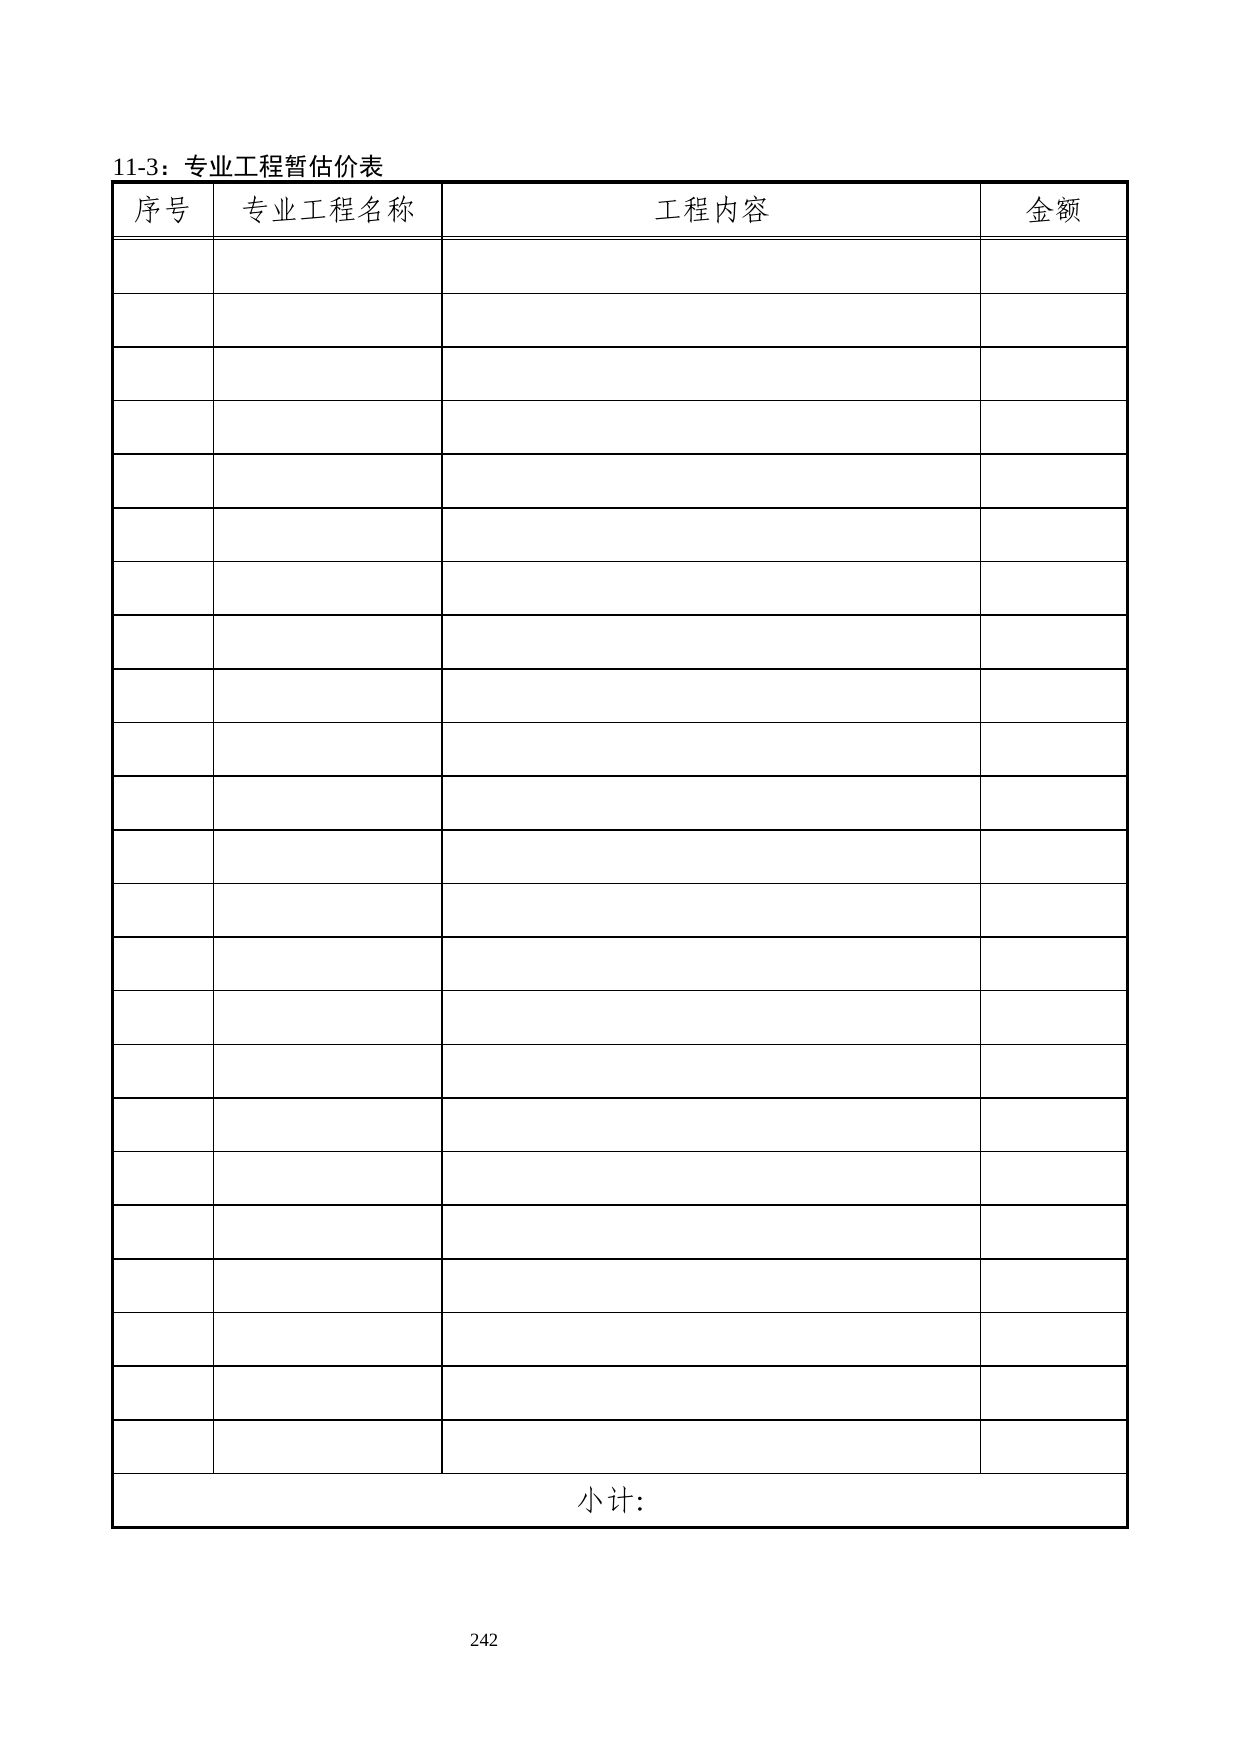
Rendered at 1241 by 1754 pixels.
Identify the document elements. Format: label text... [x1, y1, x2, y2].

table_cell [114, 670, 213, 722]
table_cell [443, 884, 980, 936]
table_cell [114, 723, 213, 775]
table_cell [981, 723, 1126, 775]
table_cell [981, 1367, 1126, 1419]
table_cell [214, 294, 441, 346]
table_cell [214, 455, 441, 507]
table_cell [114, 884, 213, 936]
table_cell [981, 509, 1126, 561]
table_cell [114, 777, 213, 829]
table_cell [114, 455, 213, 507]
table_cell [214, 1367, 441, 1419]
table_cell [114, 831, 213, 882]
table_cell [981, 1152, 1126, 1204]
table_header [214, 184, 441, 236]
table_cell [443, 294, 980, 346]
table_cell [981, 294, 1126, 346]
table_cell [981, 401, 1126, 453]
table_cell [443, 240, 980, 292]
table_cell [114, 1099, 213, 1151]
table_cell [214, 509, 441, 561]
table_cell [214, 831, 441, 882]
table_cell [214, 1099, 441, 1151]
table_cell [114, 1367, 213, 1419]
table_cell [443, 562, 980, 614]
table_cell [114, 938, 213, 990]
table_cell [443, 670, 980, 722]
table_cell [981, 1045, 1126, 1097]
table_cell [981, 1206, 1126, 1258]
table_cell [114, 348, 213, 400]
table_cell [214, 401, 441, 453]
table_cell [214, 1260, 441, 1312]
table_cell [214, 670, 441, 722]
text 11-3：专业工程暂估价表 [112, 150, 1128, 180]
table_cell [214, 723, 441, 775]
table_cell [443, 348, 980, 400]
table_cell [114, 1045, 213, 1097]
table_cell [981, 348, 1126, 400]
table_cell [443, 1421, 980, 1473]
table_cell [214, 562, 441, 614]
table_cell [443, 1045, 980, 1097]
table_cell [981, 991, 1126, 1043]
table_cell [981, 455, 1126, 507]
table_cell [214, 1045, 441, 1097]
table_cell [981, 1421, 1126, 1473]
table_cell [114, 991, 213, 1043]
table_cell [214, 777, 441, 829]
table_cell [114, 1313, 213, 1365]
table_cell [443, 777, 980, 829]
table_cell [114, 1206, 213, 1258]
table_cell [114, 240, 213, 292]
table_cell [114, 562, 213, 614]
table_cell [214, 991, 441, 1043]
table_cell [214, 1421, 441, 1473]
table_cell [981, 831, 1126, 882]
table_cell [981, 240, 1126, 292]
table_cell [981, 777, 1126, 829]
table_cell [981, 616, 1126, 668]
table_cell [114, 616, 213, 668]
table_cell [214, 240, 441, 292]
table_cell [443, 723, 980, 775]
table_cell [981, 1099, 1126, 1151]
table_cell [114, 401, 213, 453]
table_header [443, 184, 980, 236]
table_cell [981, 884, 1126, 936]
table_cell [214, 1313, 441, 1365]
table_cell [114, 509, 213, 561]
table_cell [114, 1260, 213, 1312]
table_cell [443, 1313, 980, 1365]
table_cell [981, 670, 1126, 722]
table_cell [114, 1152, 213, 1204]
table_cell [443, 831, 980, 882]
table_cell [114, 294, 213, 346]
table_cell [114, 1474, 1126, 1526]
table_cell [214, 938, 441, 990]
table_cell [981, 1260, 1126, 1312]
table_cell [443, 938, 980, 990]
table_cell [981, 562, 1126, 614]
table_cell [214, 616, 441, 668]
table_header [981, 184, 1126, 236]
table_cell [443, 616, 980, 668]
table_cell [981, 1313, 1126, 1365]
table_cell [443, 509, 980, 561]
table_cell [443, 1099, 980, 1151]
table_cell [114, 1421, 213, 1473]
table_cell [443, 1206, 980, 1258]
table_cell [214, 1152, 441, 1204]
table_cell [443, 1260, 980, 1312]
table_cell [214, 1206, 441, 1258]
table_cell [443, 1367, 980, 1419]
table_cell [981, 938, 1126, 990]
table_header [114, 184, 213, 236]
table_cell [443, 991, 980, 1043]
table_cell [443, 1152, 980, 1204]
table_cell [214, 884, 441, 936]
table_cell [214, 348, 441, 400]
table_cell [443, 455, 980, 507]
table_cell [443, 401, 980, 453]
